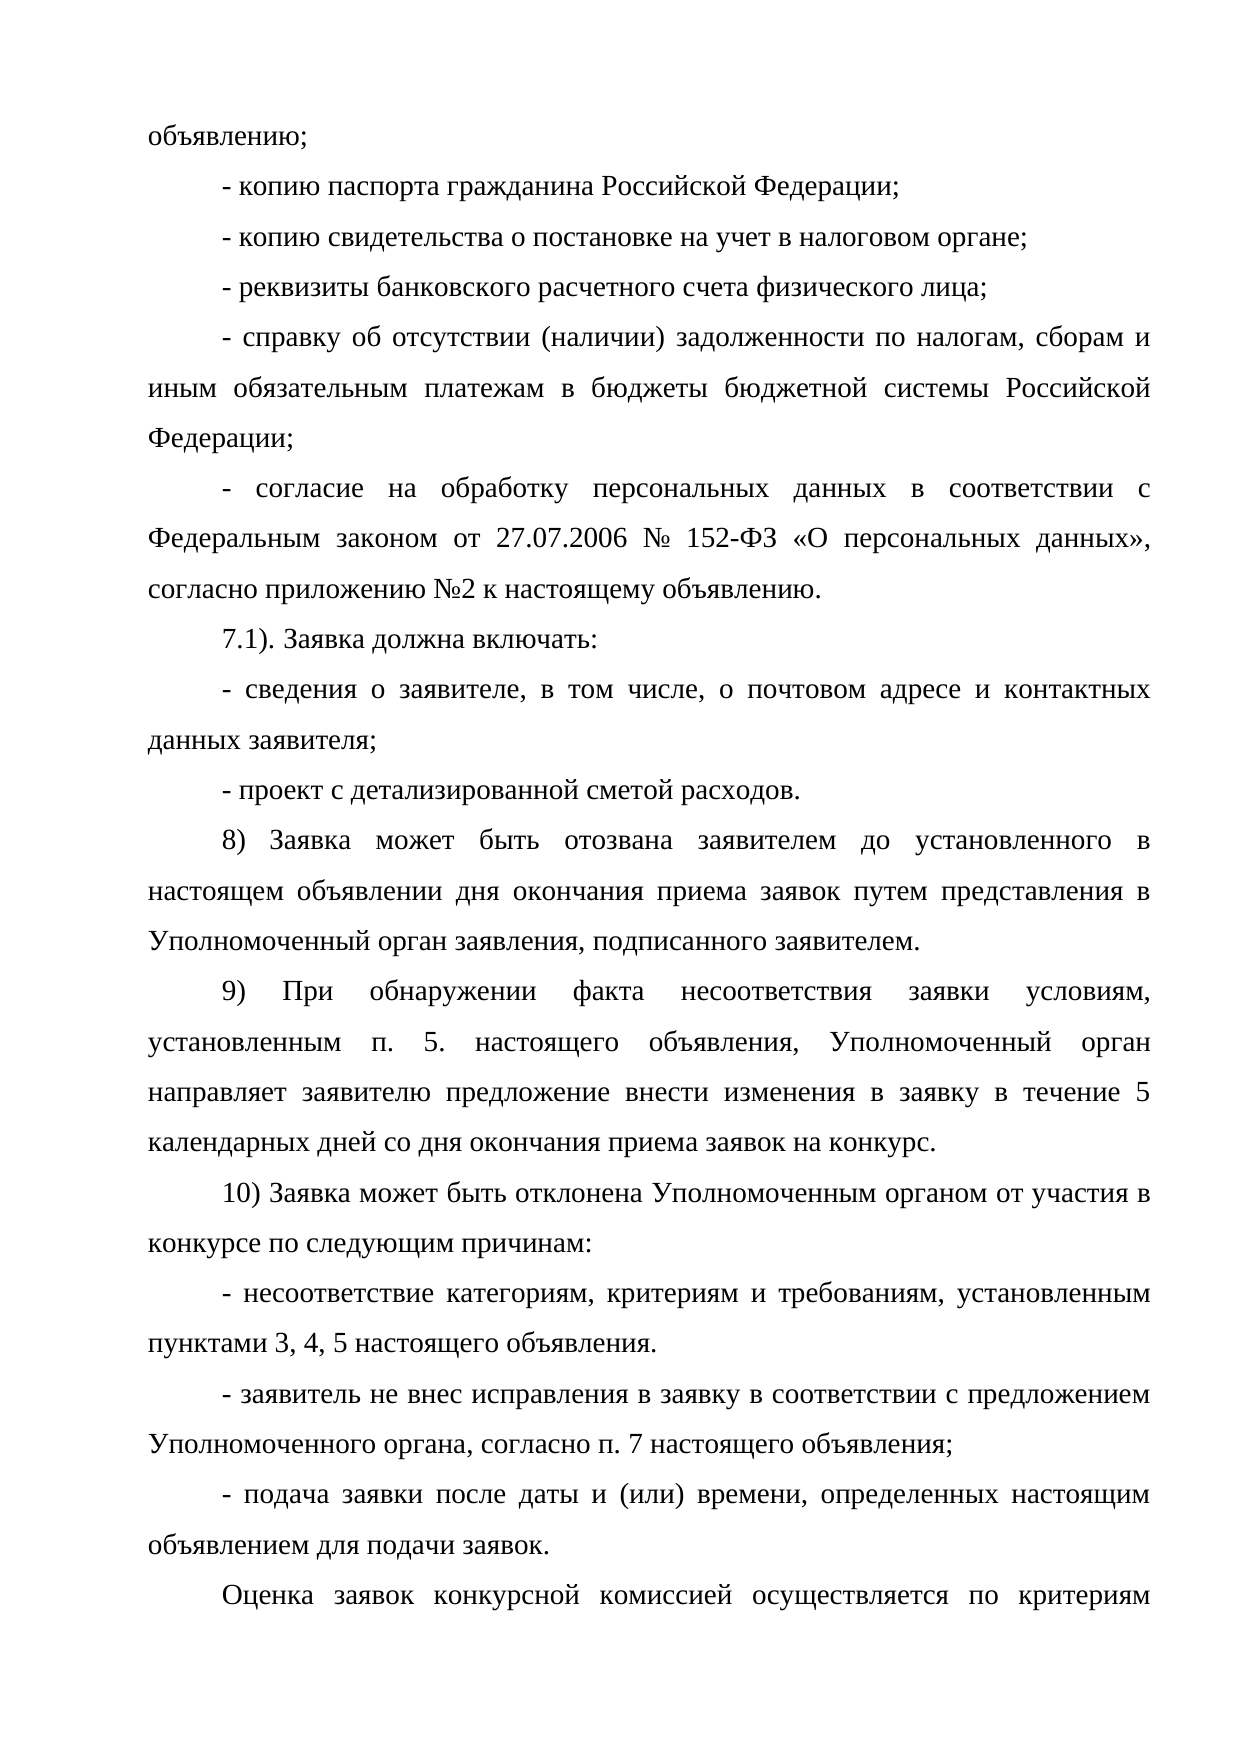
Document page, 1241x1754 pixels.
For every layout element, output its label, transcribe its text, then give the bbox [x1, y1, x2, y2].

title 9) При обнаружении факта несоответствия заявки условиям, установленным п. 5. настоящего объявления, Уполномоченный орган направляет заявителю предложение внести изменения в заявку в течение 5 календарных дней со дня окончания приема заявок на конкурс. [148, 973, 1152, 1158]
title 10) Заявка может быть отклонена Уполномоченным органом от участия в конкурсе по следующим причинам: [148, 1175, 1152, 1258]
title - несоответствие категориям, критериям и требованиям, установленным пунктами 3, 4, 5 настоящего объявления. [148, 1275, 1152, 1359]
title - согласие на обработку персональных данных в соответствии с Федеральным законом от 27.07.2006 № 152-ФЗ «О персональных данных», согласно приложению №2 к настоящему объявлению. [148, 470, 1152, 604]
title - копию свидетельства о постановке на учет в налоговом органе; [148, 219, 1152, 252]
title - копию паспорта гражданина Российской Федерации; [148, 168, 1152, 202]
title - сведения о заявителе, в том числе, о почтовом адресе и контактных данных заявителя; [148, 672, 1152, 755]
title - реквизиты банковского расчетного счета физического лица; [148, 269, 1152, 303]
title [148, 1577, 1152, 1611]
title 8) Заявка может быть отозвана заявителем до установленного в настоящем объявлении дня окончания приема заявок путем представления в Уполномоченный орган заявления, подписанного заявителем. [148, 822, 1152, 957]
title 7.1). Заявка должна включать: [148, 621, 1152, 655]
title - справку об отсутствии (наличии) задолженности по налогам, сборам и иным обязательным платежам в бюджеты бюджетной системы Российской Федерации; [148, 319, 1152, 453]
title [148, 118, 1152, 152]
title - подача заявки после даты и (или) времени, определенных настоящим объявлением для подачи заявок. [148, 1477, 1152, 1560]
title - заявитель не внес исправления в заявку в соответствии с предложением Уполномоченного органа, согласно п. 7 настоящего объявления; [148, 1376, 1152, 1460]
title - проект с детализированной сметой расходов. [148, 772, 1152, 806]
